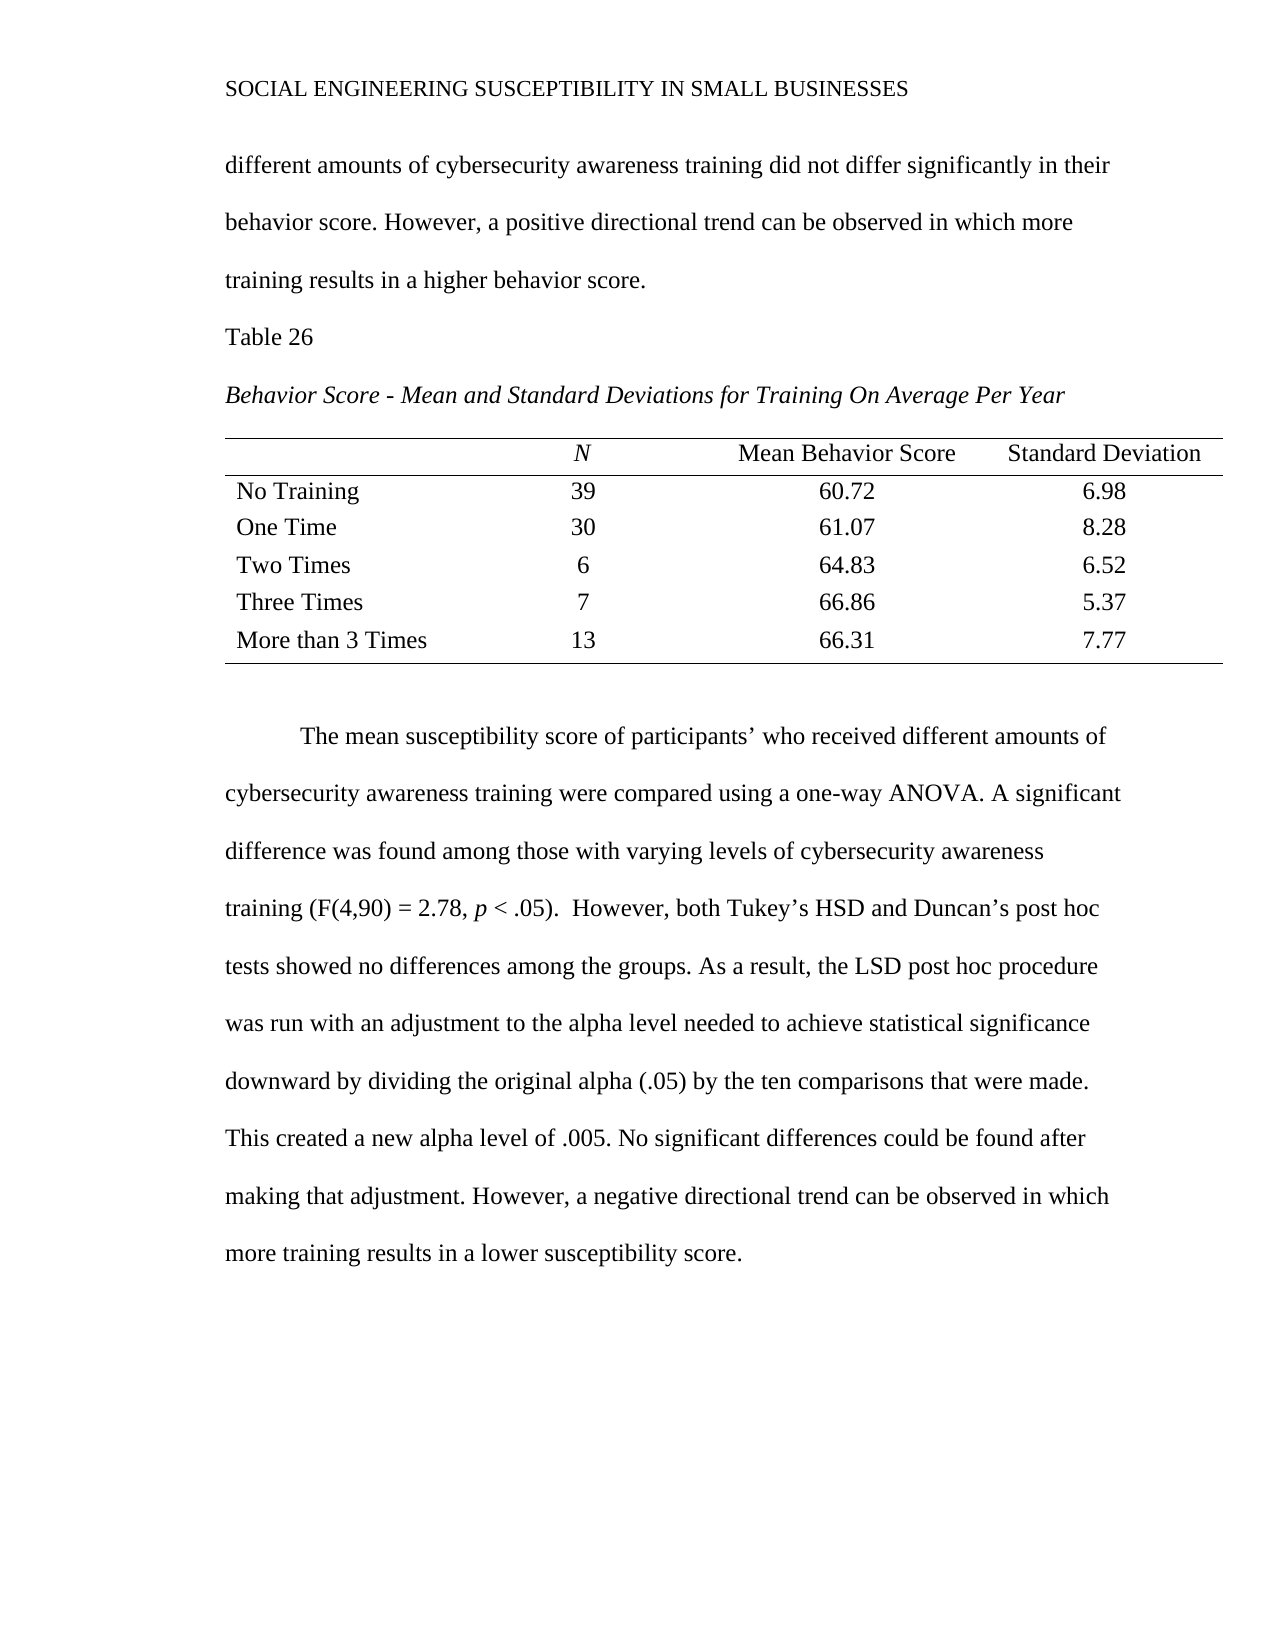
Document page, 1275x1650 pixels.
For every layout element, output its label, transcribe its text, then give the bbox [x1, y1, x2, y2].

table_cell 60.72 [708, 476, 986, 512]
table_cell 61.07 [708, 513, 986, 550]
table_cell 39 [458, 476, 708, 512]
text The mean susceptibility score of participants’ who received different amounts of cybersecurity awareness training were compared using a one-way ANOVA. A significant difference was found among those with varying levels of cybersecurity awareness training (F(4,90) = 2.78, p < .05). However, both Tukey’s HSD and Duncan’s post hoc tests showed no differences among the groups. As a result, the LSD post hoc procedure was run with an adjustment to the alpha level needed to achieve statistical significance downward by dividing the original alpha (.05) by the ten comparisons that were made. This created a new alpha level of .005. No significant differences could be found after making that adjustment. However, a negative directional trend can be observed in which more training results in a lower susceptibility score. [225, 721, 1125, 1267]
table_cell 6.52 [986, 550, 1222, 587]
table_cell 30 [458, 513, 708, 550]
table_cell 6.98 [986, 476, 1222, 512]
table_cell 64.83 [708, 550, 986, 587]
text Behavior Score - Mean and Standard Deviations for Training On Average Per Year [225, 380, 1125, 409]
table_header Mean Behavior Score [708, 439, 986, 475]
table_cell One Time [225, 513, 458, 550]
table_cell 13 [458, 625, 708, 662]
table_cell 8.28 [986, 513, 1222, 550]
table_cell 66.86 [708, 588, 986, 625]
table_cell 5.37 [986, 588, 1222, 625]
table_cell Three Times [225, 588, 458, 625]
table_cell 7 [458, 588, 708, 625]
table_cell 66.31 [708, 625, 986, 662]
table_cell 6 [458, 550, 708, 587]
table_cell No Training [225, 476, 458, 512]
table_cell Two Times [225, 550, 458, 587]
table_header [225, 439, 458, 475]
table_header N [458, 439, 708, 475]
text Table 26 [225, 322, 1125, 351]
table_cell More than 3 Times [225, 625, 458, 662]
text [225, 150, 1125, 294]
table_cell 7.77 [986, 625, 1222, 662]
table_header Standard Deviation [986, 439, 1222, 475]
